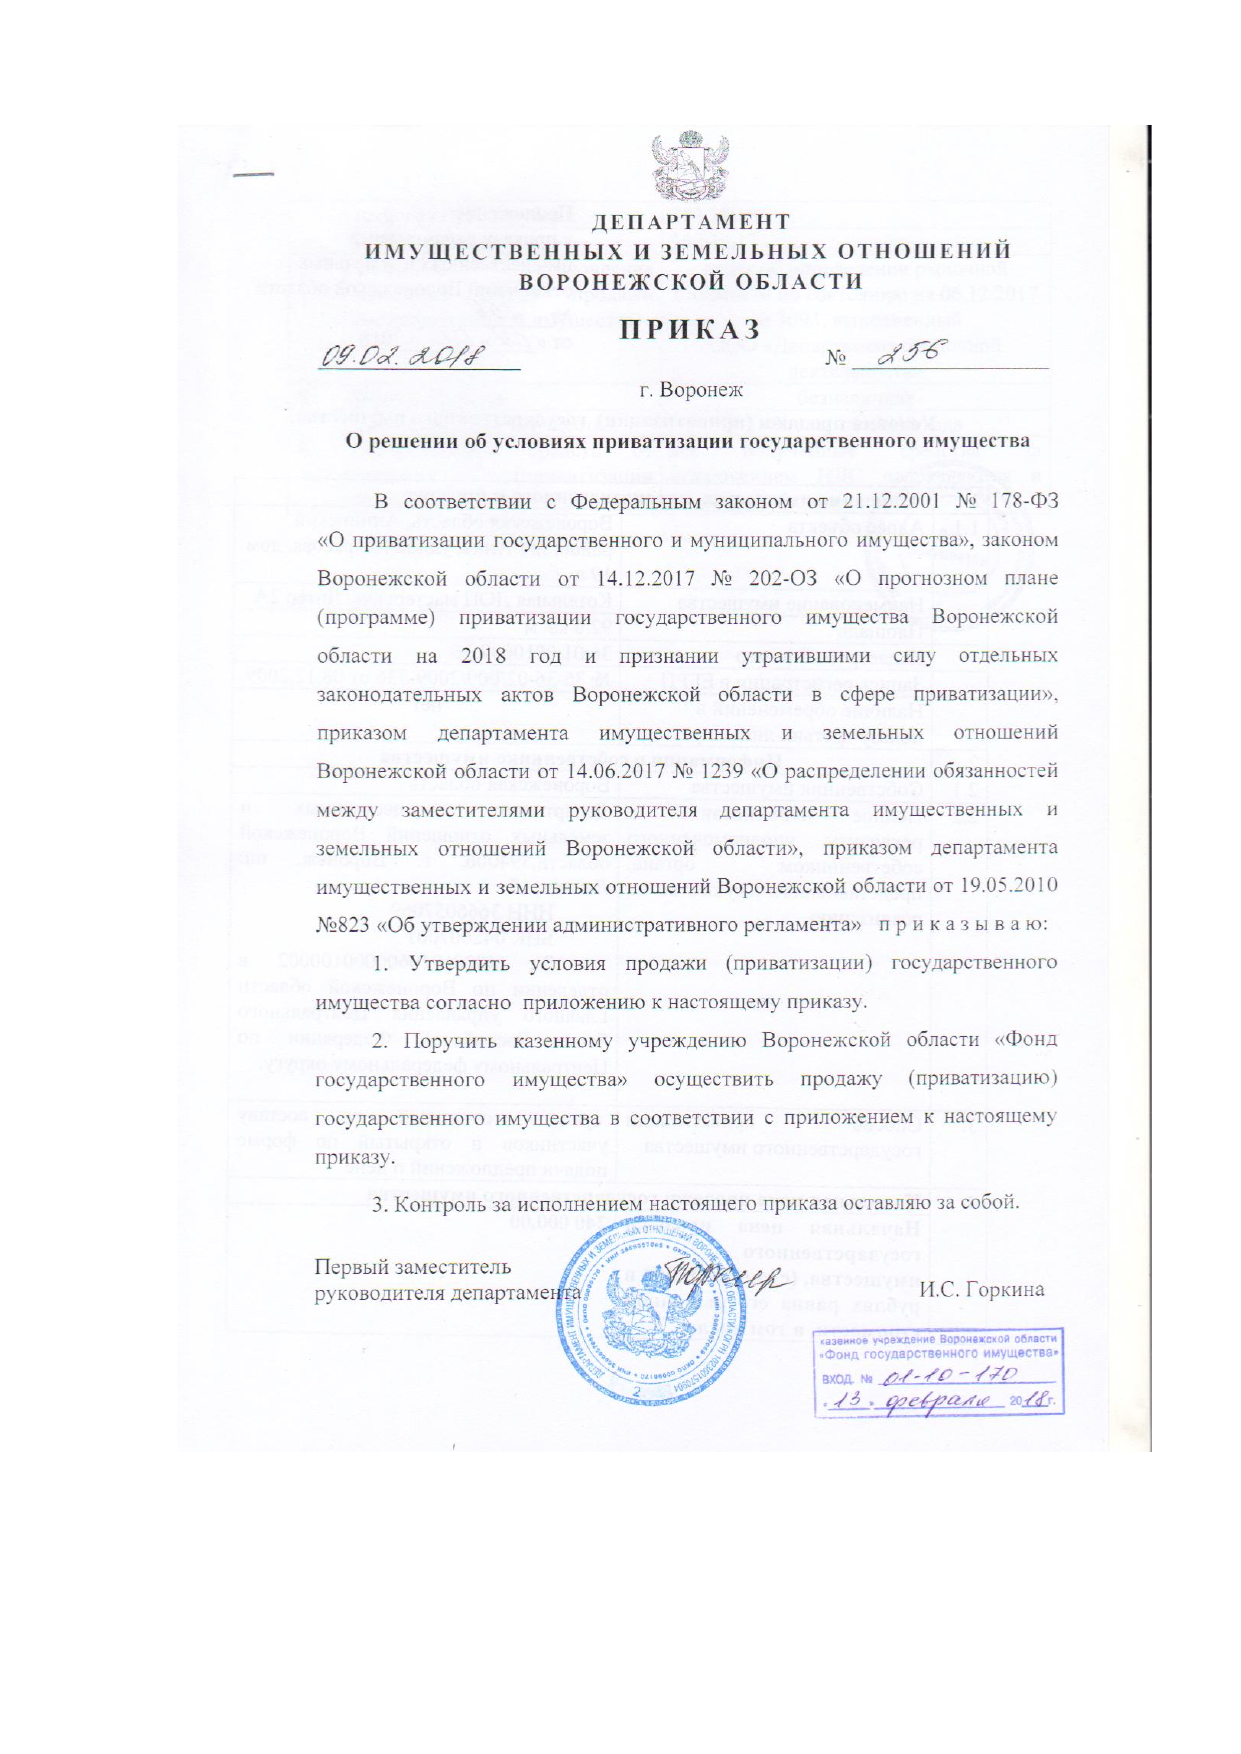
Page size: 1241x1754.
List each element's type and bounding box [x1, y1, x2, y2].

picture [177, 118, 1152, 1456]
